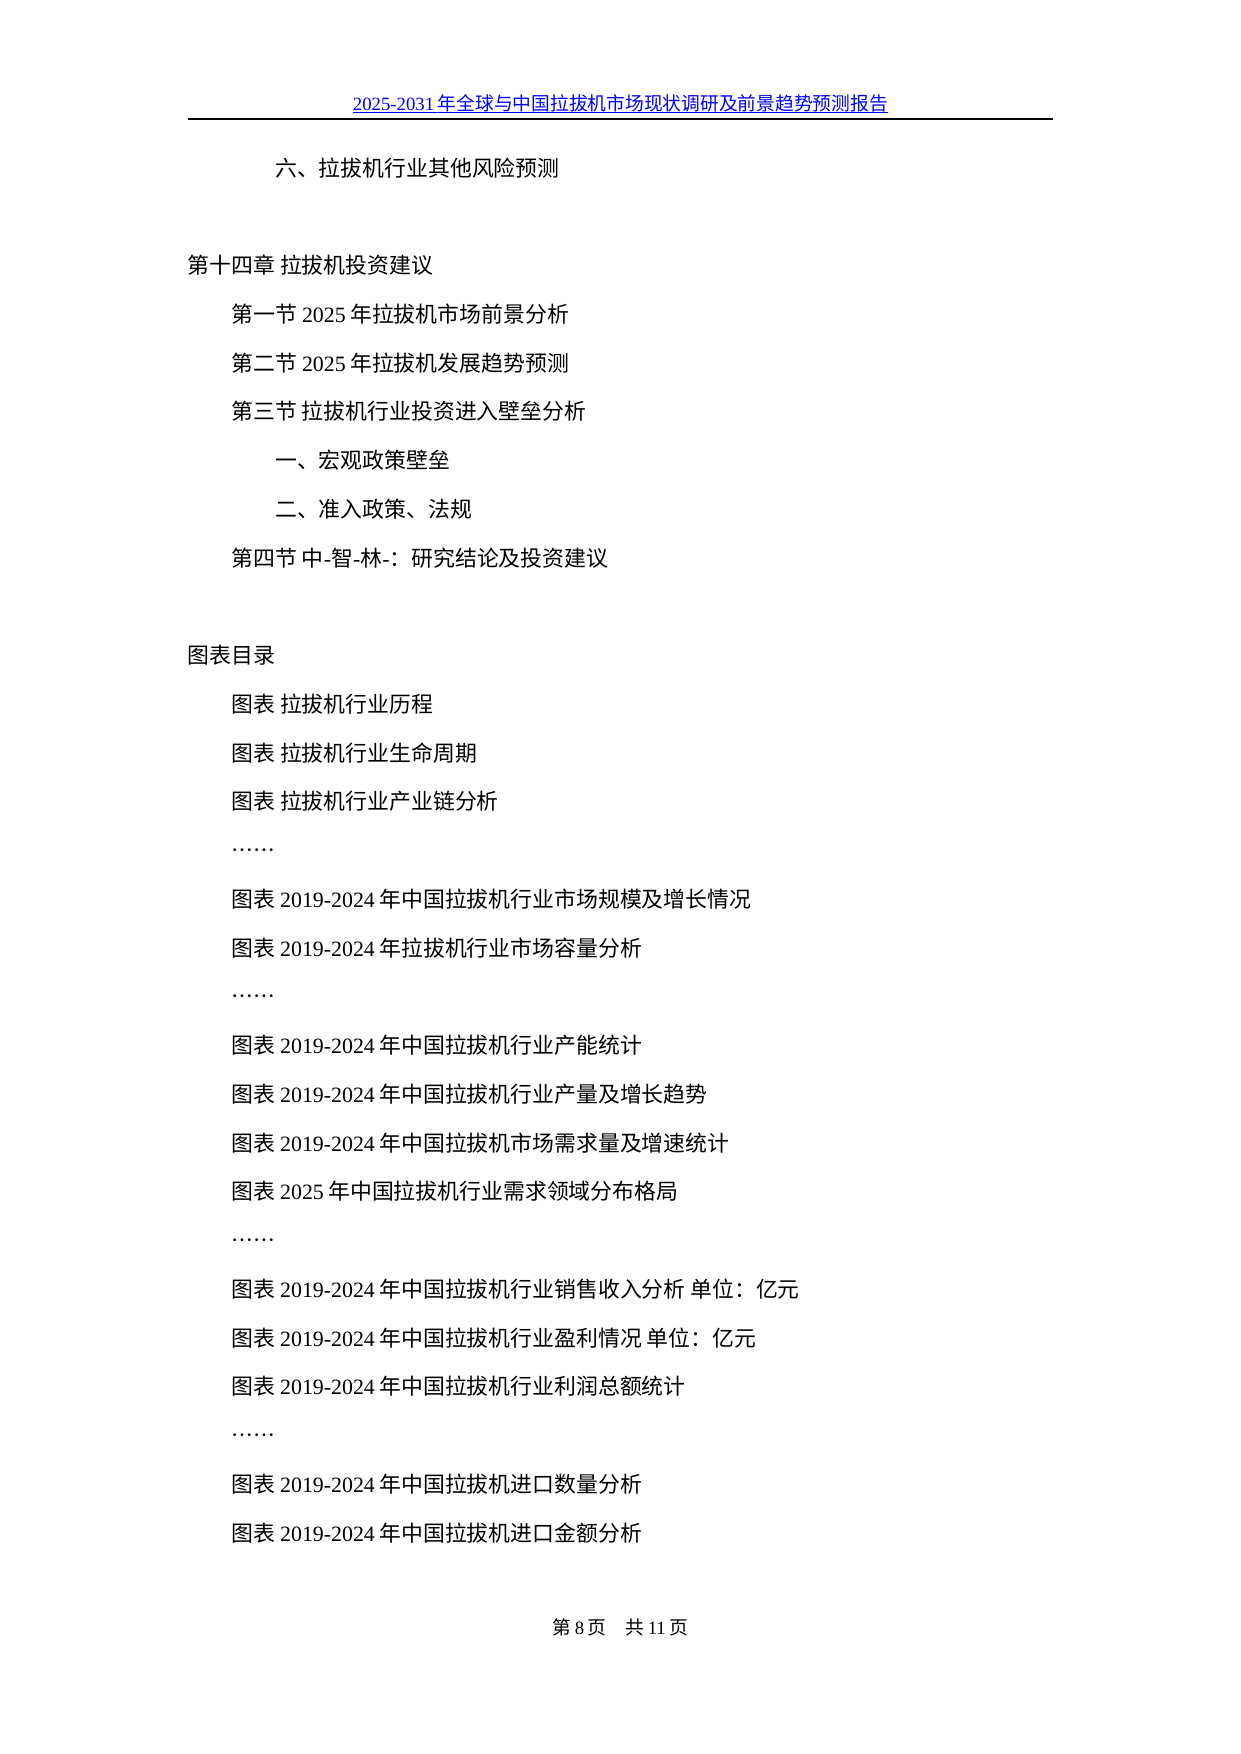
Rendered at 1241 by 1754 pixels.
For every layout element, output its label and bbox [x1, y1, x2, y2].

text [187, 150, 1053, 1548]
